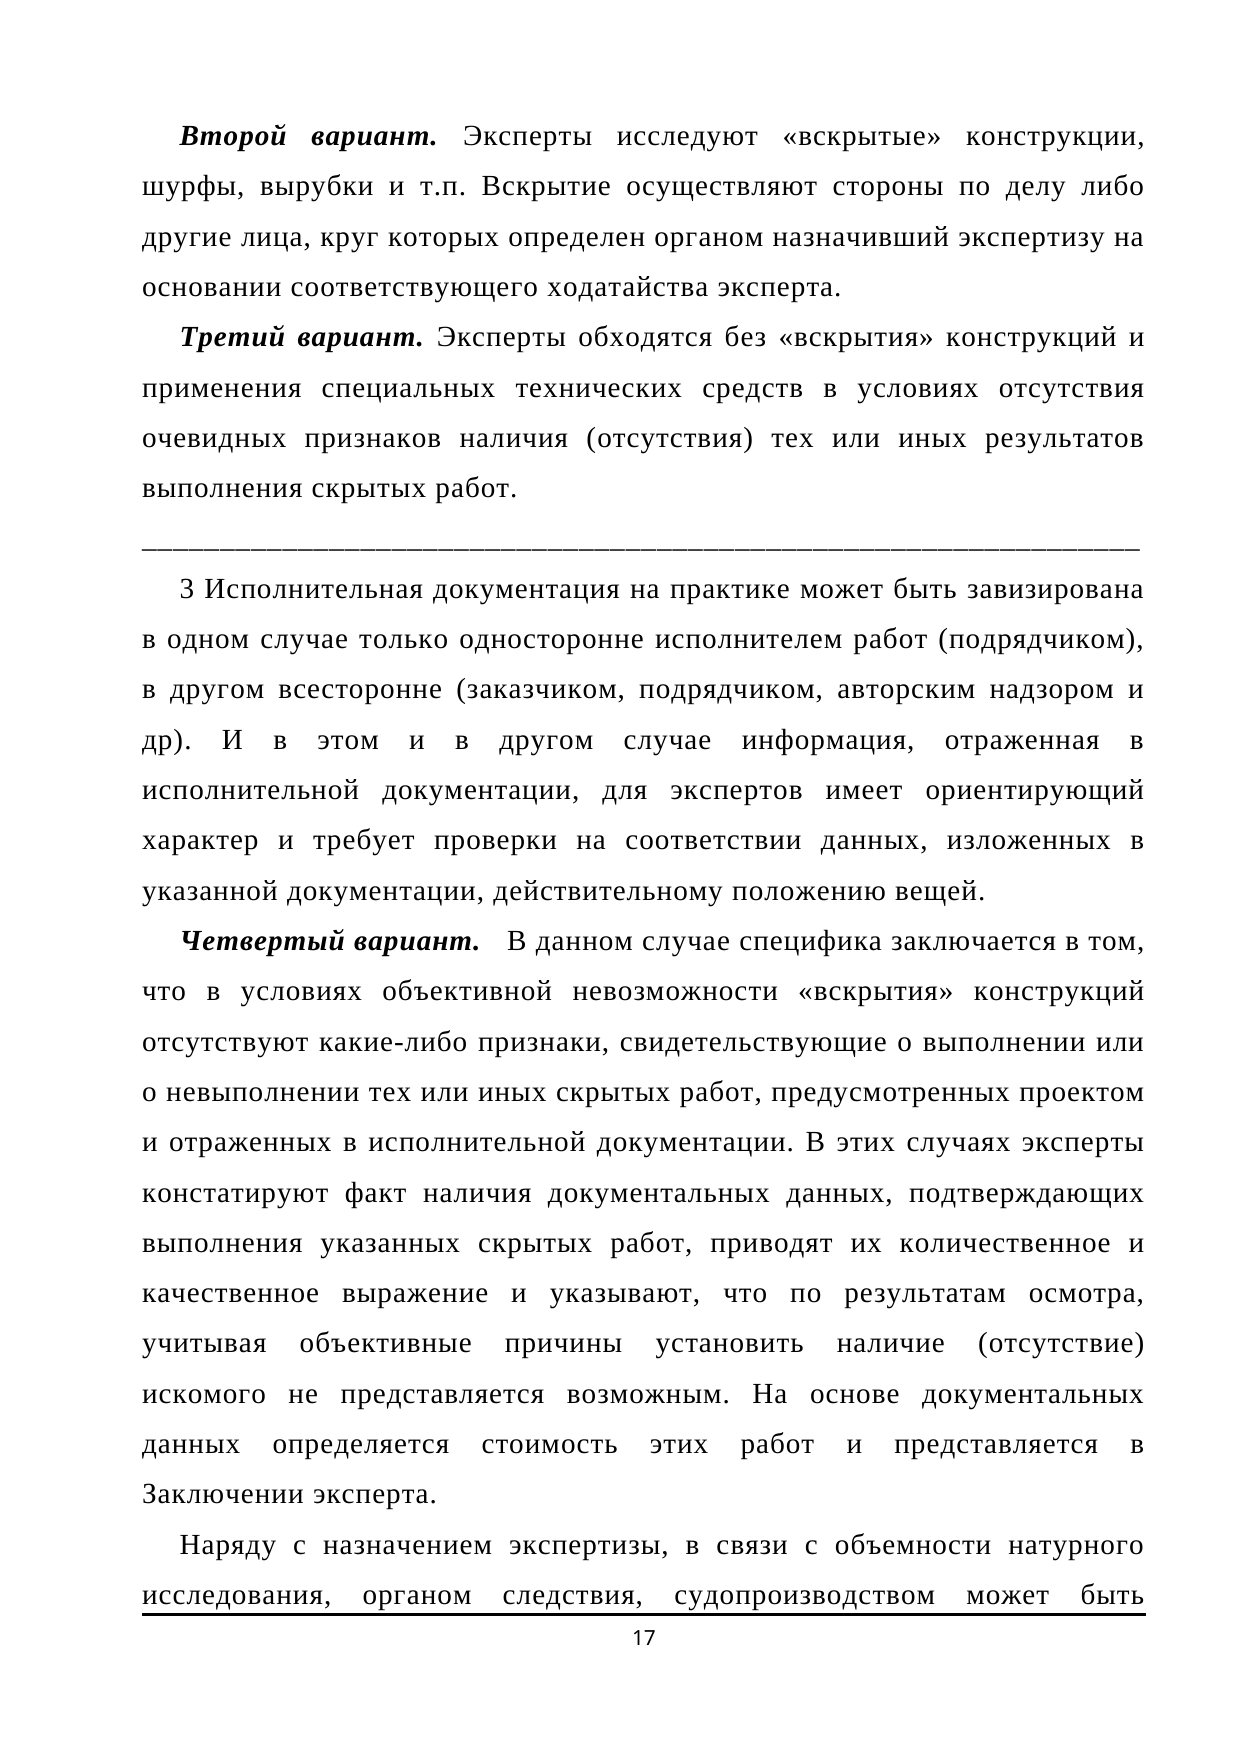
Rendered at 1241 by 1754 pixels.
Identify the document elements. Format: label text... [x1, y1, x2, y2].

text Четвертый вариант. В данном случае специфика заключается в том, что в условиях объективной невозможности «вскрытия» конструкций отсутствуют какие-либо признаки, свидетельствующие о выполнении или о невыполнении тех или иных скрытых работ, предусмотренных проектом и отраженных в исполнительной документации. В этих случаях эксперты констатируют факт наличия документальных данных, подтверждающих выполнения указанных скрытых работ, приводят их количественное и качественное выражение и указывают, что по результатам осмотра, учитывая объективные причины установить наличие (отсутствие) искомого не представляется возможным. На основе документальных данных определяется стоимость этих работ и представляется в Заключении эксперта. [142, 923, 1146, 1510]
text 3 Исполнительная документация на практике может быть завизирована в одном случае только односторонне исполнителем работ (подрядчиком), в другом всесторонне (заказчиком, подрядчиком, авторским надзором и др). И в этом и в другом случае информация, отраженная в исполнительной документации, для экспертов имеет ориентирующий характер и требует проверки на соответствии данных, изложенных в указанной документации, действительному положению вещей. [142, 571, 1146, 906]
text Третий вариант. Эксперты обходятся без «вскрытия» конструкций и применения специальных технических средств в условиях отсутствия очевидных признаков наличия (отсутствия) тех или иных результатов выполнения скрытых работ. [142, 319, 1146, 504]
text Второй вариант. Эксперты исследуют «вскрытые» конструкции, шурфы, вырубки и т.п. Вскрытие осуществляют стороны по делу либо другие лица, круг которых определен органом назначивший экспертизу на основании соответствующего ходатайства эксперта. [142, 118, 1146, 303]
text ________________________________________________________________ [142, 521, 1146, 554]
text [142, 1527, 1146, 1613]
